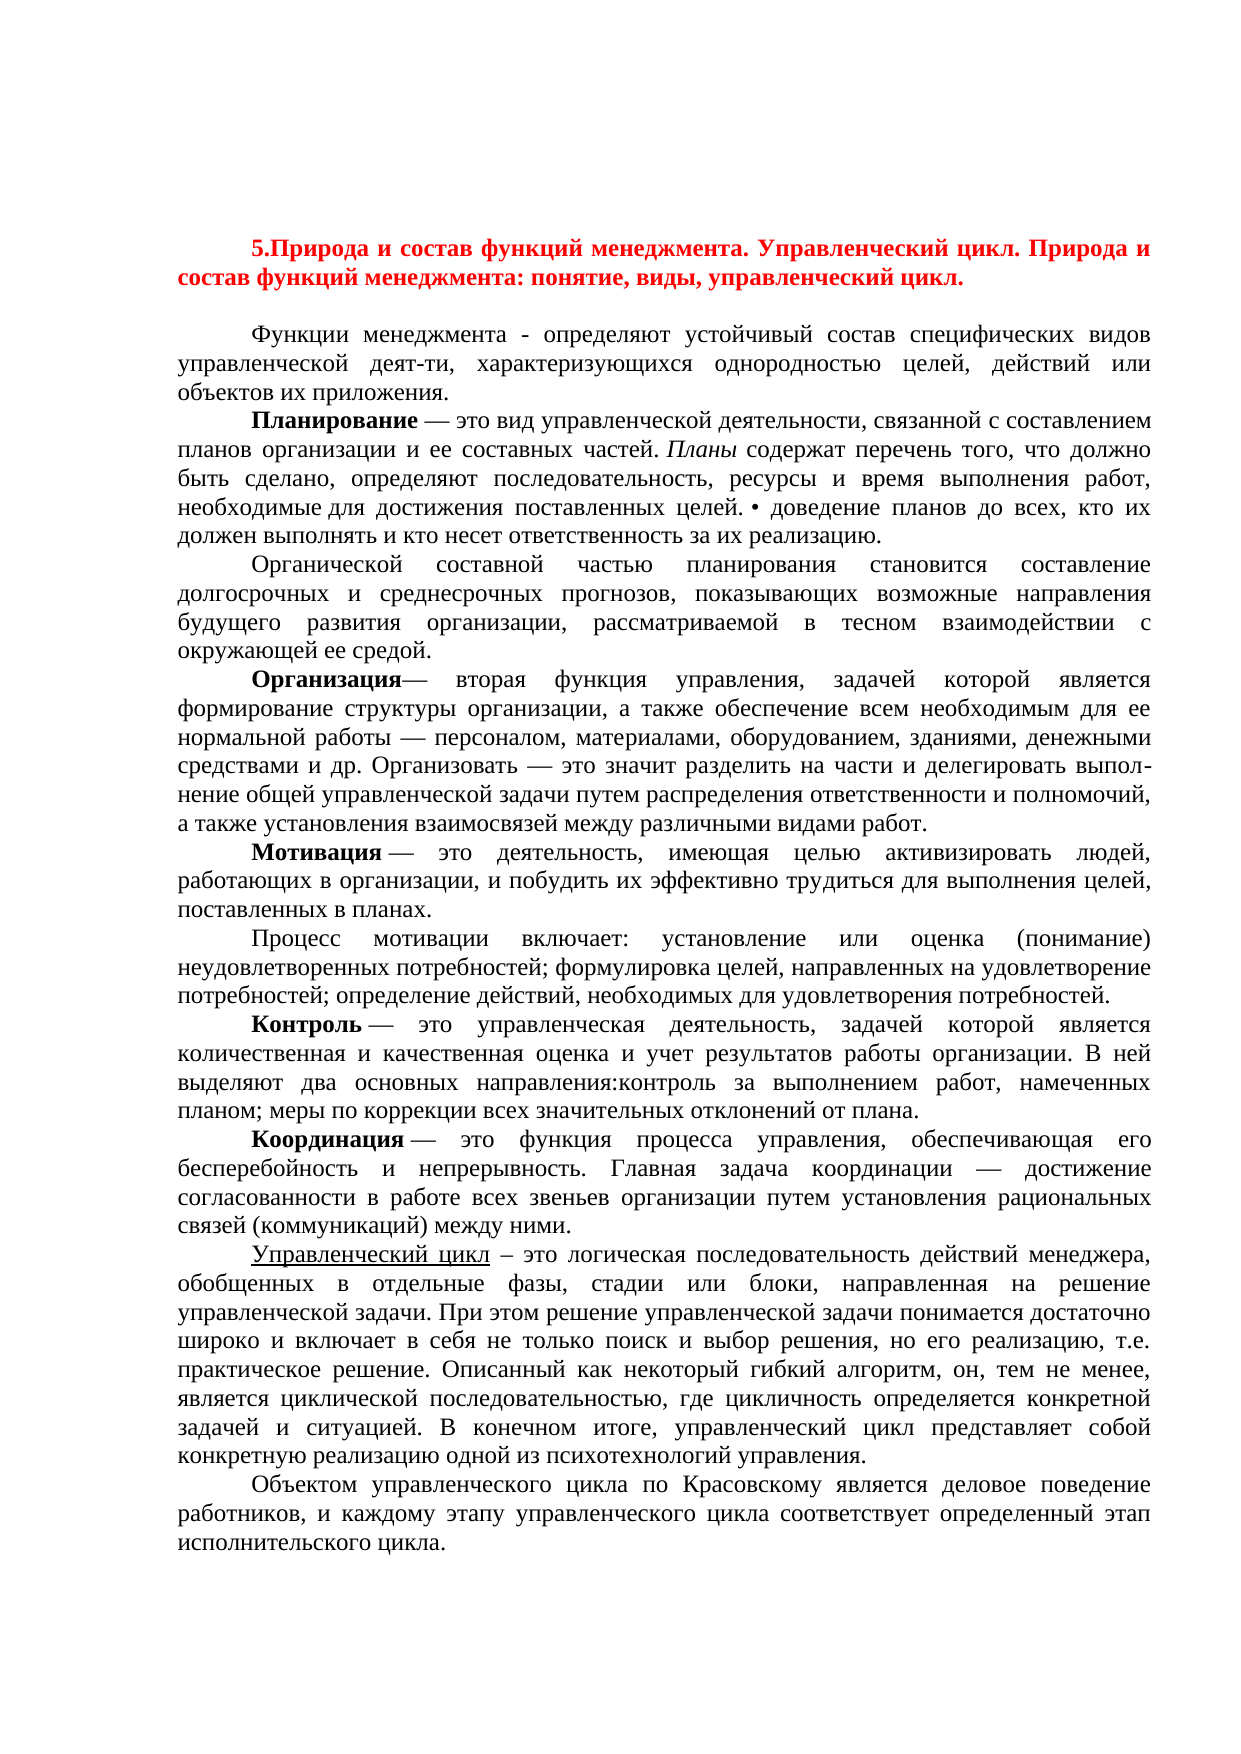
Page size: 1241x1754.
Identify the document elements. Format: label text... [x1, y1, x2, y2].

text Организация— вторая функция управления, задачей которой является формирование структуры организации, а также обеспечение всем необходимым для ее нормальной работы — персоналом, материалами, оборудованием, зданиями, денежными средствами и др. Организовать — это значит разделить на части и делегировать выполнение общей управленческой задачи путем распределения ответственности и полномочий, а также установления взаимосвязей между различными видами работ. [177, 664, 1152, 837]
text Функции менеджмента - определяют устойчивый состав специфических видов управленческой деят-ти, характеризующихся однородностью целей, действий или объектов их приложения. [177, 319, 1152, 406]
text Процесс мотивации включает: установление или оценка (понимание) неудовлетворенных потребностей; формулировка целей, направленных на удовлетворение потребностей; определение действий, необходимых для удовлетворения потребностей. [177, 923, 1152, 1009]
text Планирование — это вид управленческой деятельности, связанной с составлением планов организации и ее составных частей. Планы содержат перечень того, что должно быть сделано, определяют последовательность, ресурсы и время выполнения работ, необходимые для достижения поставленных целей. • доведение планов до всех, кто их должен выполнять и кто несет ответственность за их реализацию. [177, 406, 1152, 549]
text 5.Природа и состав функций менеджмента. Управленческий цикл. Природа и состав функций менеджмента: понятие, виды, управленческий цикл. [177, 233, 1152, 291]
text Координация — это функция процесса управления, обеспечивающая его бесперебойность и непрерывность. Главная задача координации — достижение согласованности в работе всех звеньев организации путем установления рациональных связей (коммуникаций) между ними. [177, 1124, 1152, 1239]
text Мотивация — это деятельность, имеющая целью активизировать людей, работающих в организации, и побудить их эффективно трудиться для выполнения целей, поставленных в планах. [177, 837, 1152, 923]
text Органической составной частью планирования становится составление долгосрочных и среднесрочных прогнозов, показывающих возможные направления будущего развития организации, рассматриваемой в тесном взаимодействии с окружающей ее средой. [177, 549, 1152, 664]
text Объектом управленческого цикла по Красовскому является деловое поведение работников, и каждому этапу управленческого цикла соответствует определенный этап исполнительского цикла. [177, 1469, 1152, 1556]
text Контроль — это управленческая деятельность, задачей которой является количественная и качественная оценка и учет результатов работы организации. В ней выделяют два основных направления:контроль за выполнением работ, намеченных планом; меры по коррекции всех значительных отклонений от плана. [177, 1009, 1152, 1124]
text Управленческий цикл – это логическая последовательность действий менеджера, обобщенных в отдельные фазы, стадии или блоки, направленная на решение управленческой задачи. При этом решение управленческой задачи понимается достаточно широко и включает в себя не только поиск и выбор решения, но его реализацию, т.е. практическое решение. Описанный как некоторый гибкий алгоритм, он, тем не менее, является циклической последовательностью, где цикличность определяется конкретной задачей и ситуацией. В конечном итоге, управленческий цикл представляет собой конкретную реализацию одной из психотехнологий управления. [177, 1239, 1152, 1469]
